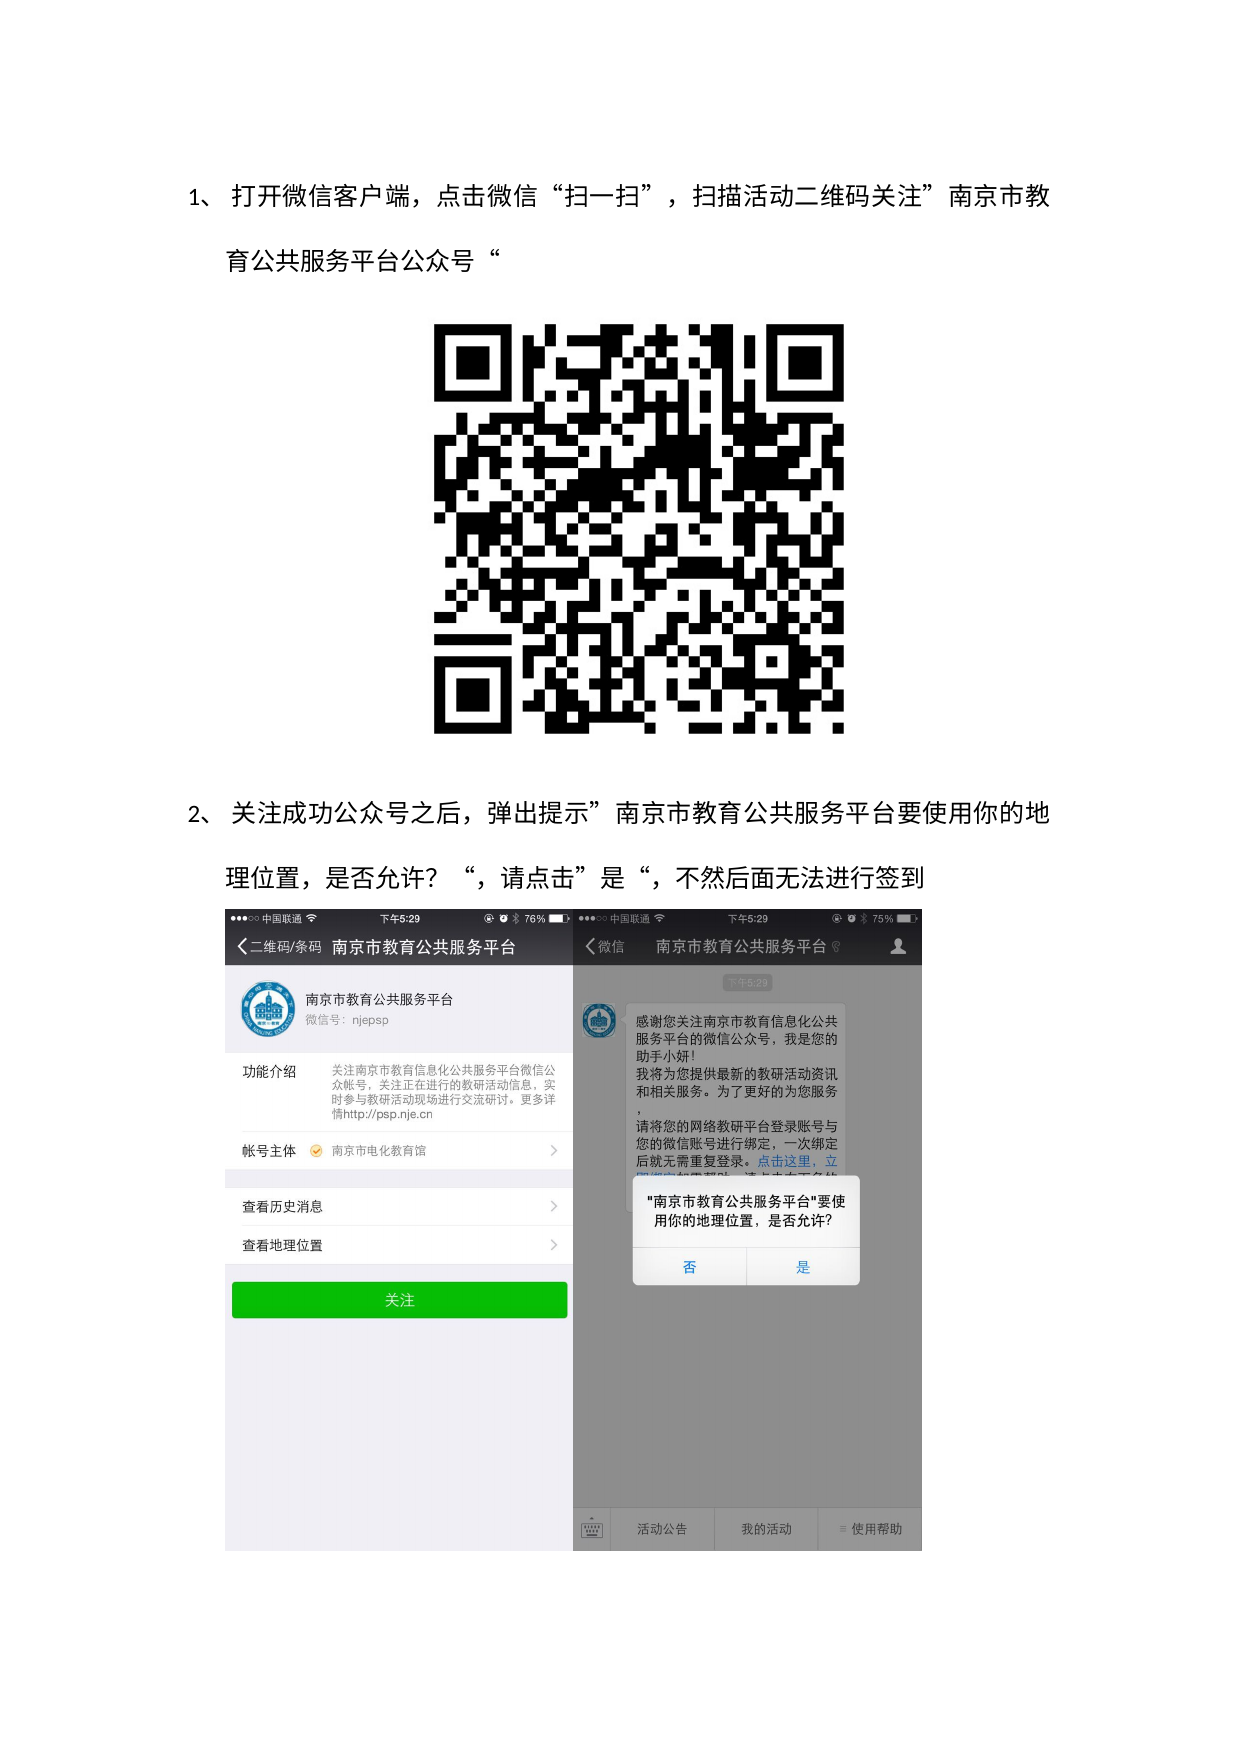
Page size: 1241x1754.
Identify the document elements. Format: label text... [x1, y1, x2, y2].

list 关注成功公众号之后，弹出提示”南京市教育公共服务平台要使用你的地理位置，是否允许？“，请点击”是“，不然后面无法进行签到 [187, 779, 1053, 909]
list 打开微信客户端，点击微信“扫一扫”，扫描活动二维码关注”南京市教育公共服务平台公众号“ [187, 162, 1053, 292]
picture [401, 291, 877, 767]
picture [225, 909, 922, 1551]
